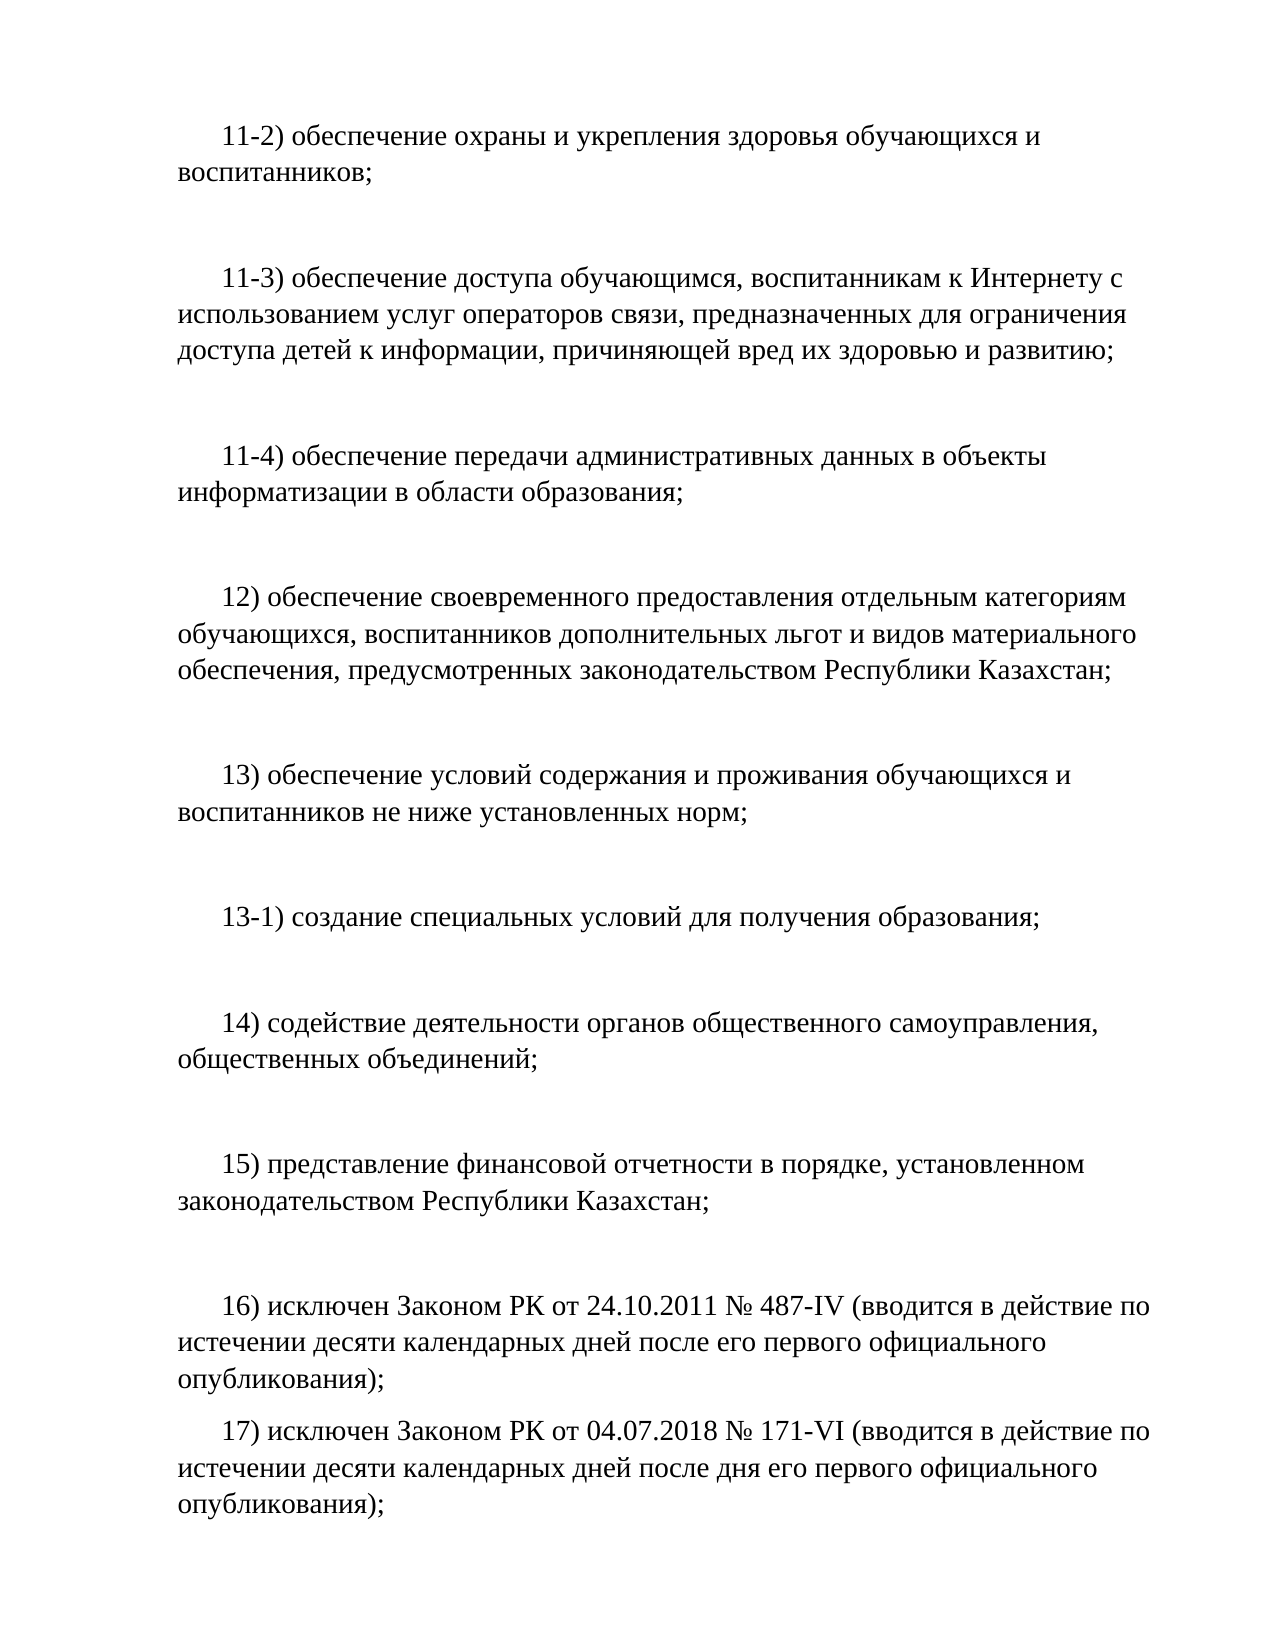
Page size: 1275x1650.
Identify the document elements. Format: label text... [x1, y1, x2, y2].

text 13-1) создание специальных условий для получения образования; [177, 899, 1186, 933]
text 11-2) обеспечение охраны и укрепления здоровья обучающихся и воспитанников; [177, 118, 1186, 188]
text 13) обеспечение условий содержания и проживания обучающихся и воспитанников не ниже установленных норм; [177, 757, 1186, 827]
text 15) представление финансовой отчетности в порядке, установленном законодательством Республики Казахстан; [177, 1147, 1186, 1216]
text 11-3) обеспечение доступа обучающимся, воспитанникам к Интернету с использованием услуг операторов связи, предназначенных для ограничения доступа детей к информации, причиняющей вред их здоровью и развитию; [177, 260, 1186, 366]
text 11-4) обеспечение передачи административных данных в объекты информатизации в области образования; [177, 438, 1186, 507]
text 14) содействие деятельности органов общественного самоуправления, общественных объединений; [177, 1005, 1186, 1074]
text 12) обеспечение своевременного предоставления отдельным категориям обучающихся, воспитанников дополнительных льгот и видов материального обеспечения, предусмотренных законодательством Республики Казахстан; [177, 579, 1186, 685]
text 17) исключен Законом РК от 04.07.2018 № 171-VI (вводится в действие по истечении десяти календарных дней после дня его первого официального опубликования); [177, 1413, 1186, 1519]
text 16) исключен Законом РК от 24.10.2011 № 487-IV (вводится в действие по истечении десяти календарных дней после его первого официального опубликования); [177, 1288, 1186, 1394]
